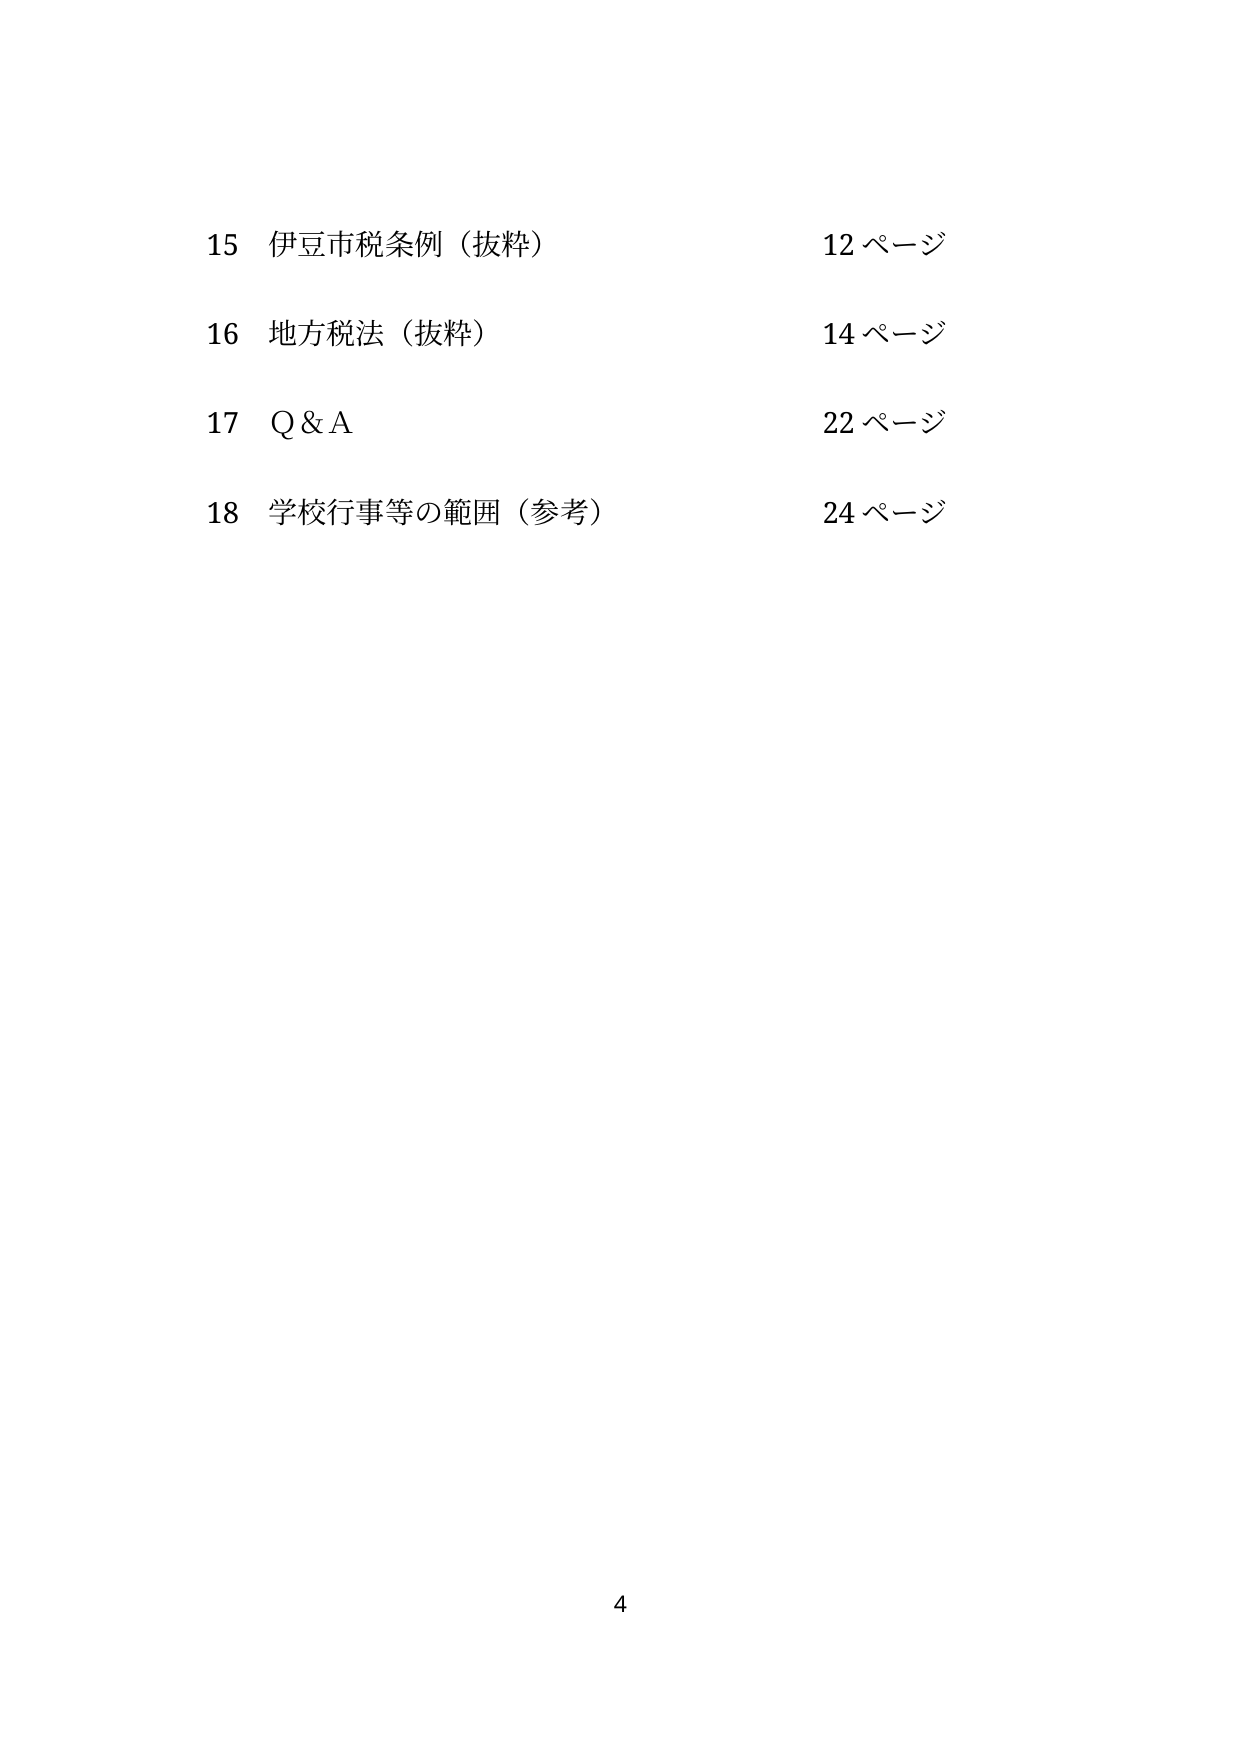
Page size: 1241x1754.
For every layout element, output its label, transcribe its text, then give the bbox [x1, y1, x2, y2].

text 18 学校行事等の範囲（参考） 24ページ [177, 477, 1063, 545]
text 17 Ｑ＆Ａ 22ページ [177, 387, 1063, 456]
text 15 伊豆市税条例（抜粋） 12ページ [177, 208, 1063, 277]
text 16 地方税法（抜粋） 14ページ [177, 298, 1063, 366]
